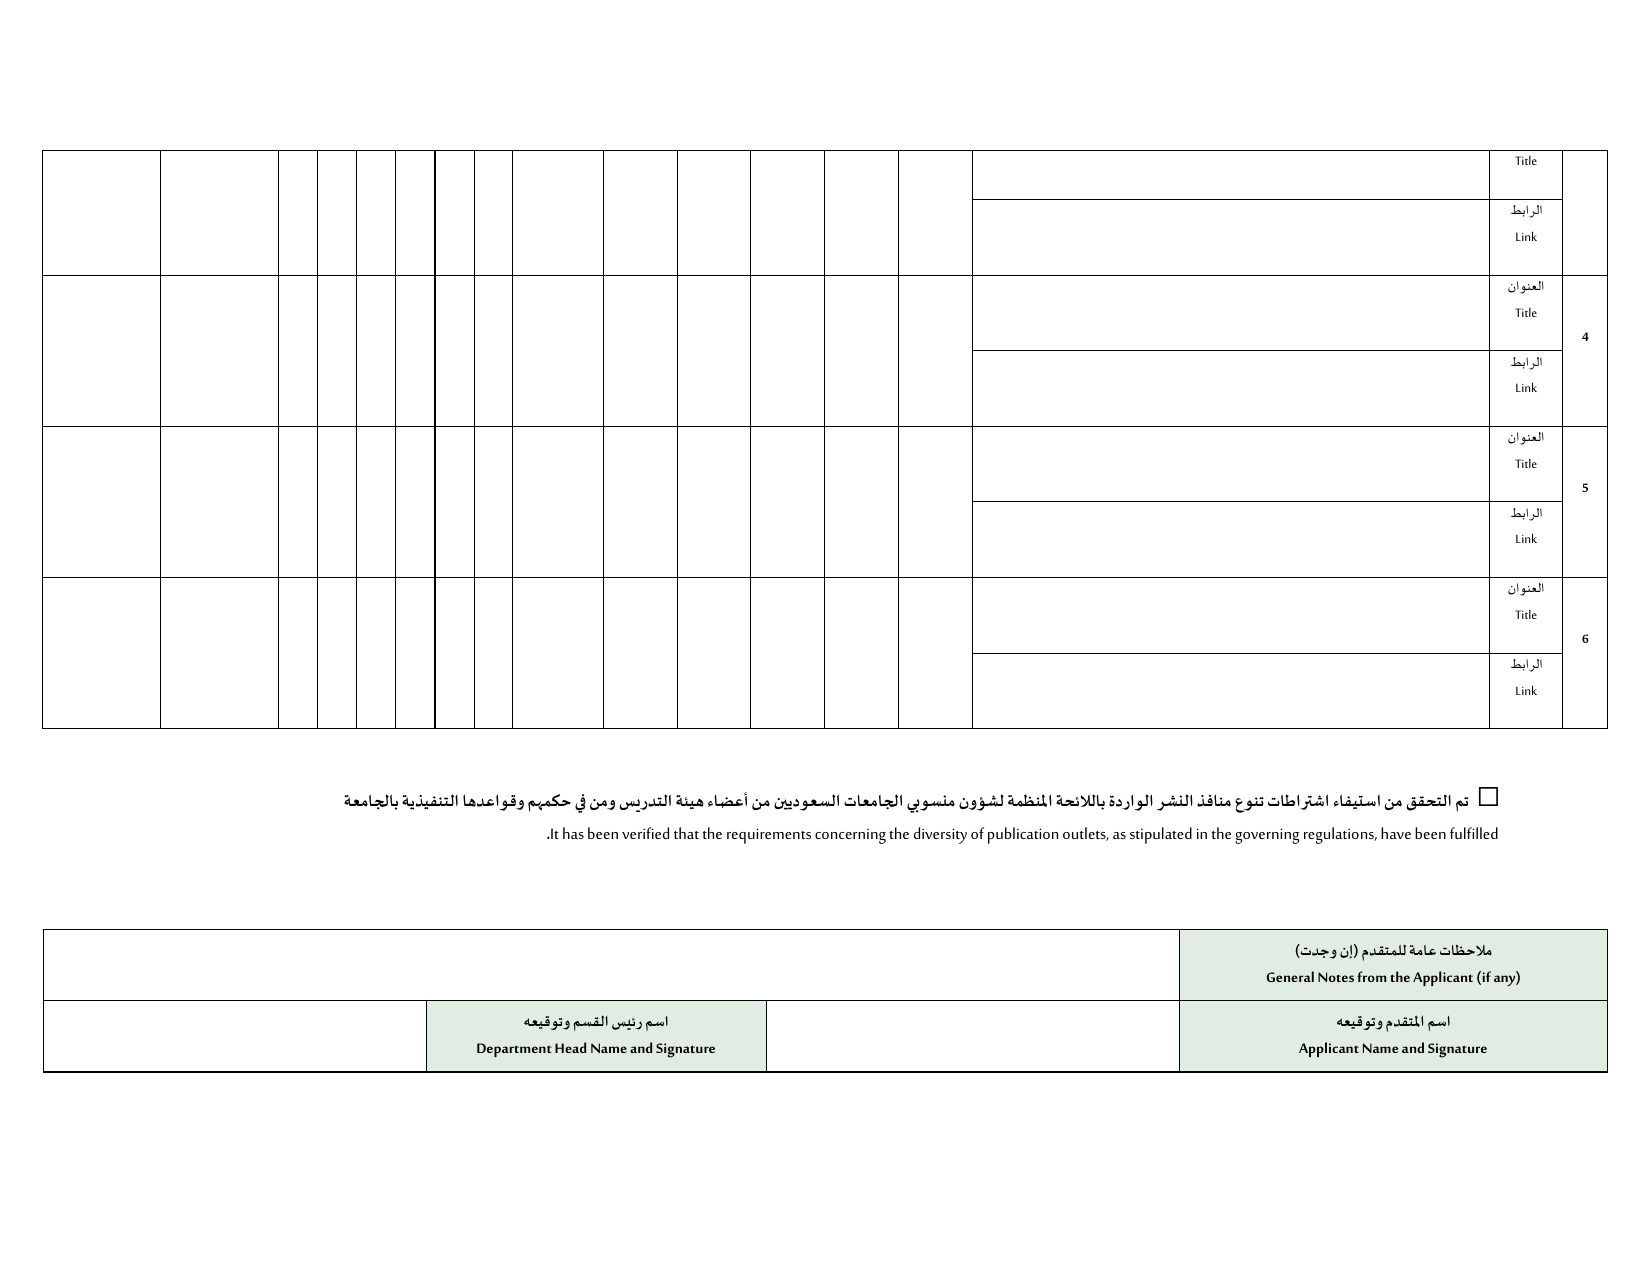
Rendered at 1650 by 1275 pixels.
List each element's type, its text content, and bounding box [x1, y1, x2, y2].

table_cell [161, 578, 278, 728]
table_cell [825, 427, 898, 577]
table_cell العنوان Title [1490, 151, 1562, 199]
table_cell [357, 578, 395, 728]
table_cell العنوان Title [1490, 276, 1562, 350]
table_header ملاحظات عامة للمتقدم (إن وجدت) General Notes from the Applicant (if any) [1180, 930, 1607, 1000]
table_cell [279, 151, 317, 274]
table_cell [825, 276, 898, 426]
table_cell [396, 151, 434, 274]
table_cell [475, 151, 512, 274]
table_cell 6 [1563, 578, 1607, 728]
table_cell [899, 151, 972, 274]
table_cell [513, 578, 603, 728]
table_cell [161, 276, 278, 426]
table_cell [604, 276, 677, 426]
table_cell [513, 427, 603, 577]
table_cell [161, 151, 278, 274]
table_cell [973, 351, 1489, 426]
table_cell [279, 276, 317, 426]
table_cell اسم المتقدم وتوقيعه Applicant Name and Signature [1180, 1001, 1607, 1071]
table_cell [751, 276, 824, 426]
table_cell [436, 578, 474, 728]
table_cell [973, 276, 1489, 350]
table_cell [678, 427, 750, 577]
table_header [44, 930, 1179, 1000]
table_cell [899, 578, 972, 728]
table_cell 4 [1563, 276, 1607, 426]
table_cell العنوان Title [1490, 578, 1562, 653]
table_cell [161, 427, 278, 577]
table_cell [357, 427, 395, 577]
table_cell [475, 578, 512, 728]
table_cell [604, 578, 677, 728]
table_cell [436, 151, 474, 274]
table_cell العنوان Title [1490, 427, 1562, 501]
table_cell [973, 200, 1489, 274]
table_cell 3 [1563, 151, 1607, 274]
table_cell [43, 151, 160, 274]
table_cell 5 [1563, 427, 1607, 577]
table_cell [751, 151, 824, 274]
table_cell [318, 276, 356, 426]
table_cell [44, 1001, 426, 1071]
table_cell [43, 427, 160, 577]
table_cell [899, 276, 972, 426]
table_cell اسم رئيس القسم وتوقيعه Department Head Name and Signature [427, 1001, 766, 1071]
table_cell [436, 427, 474, 577]
table_cell [751, 427, 824, 577]
table_cell [604, 427, 677, 577]
table_cell [475, 276, 512, 426]
table_cell الرابط Link [1490, 502, 1562, 577]
table_cell [318, 151, 356, 274]
table_cell [43, 276, 160, 426]
table_cell [973, 427, 1489, 501]
table_cell [279, 578, 317, 728]
table_cell [767, 1001, 1179, 1071]
table_cell [513, 151, 603, 274]
table_cell [678, 151, 750, 274]
table_cell [396, 427, 434, 577]
table_cell [604, 151, 677, 274]
table_cell [318, 427, 356, 577]
table_cell [436, 276, 474, 426]
table_cell [973, 654, 1489, 728]
table_cell [973, 578, 1489, 653]
table_cell [973, 151, 1489, 199]
table_cell [513, 276, 603, 426]
table_cell [318, 578, 356, 728]
table_cell الرابط Link [1490, 200, 1562, 274]
table_cell [678, 276, 750, 426]
table_cell الرابط Link [1490, 351, 1562, 426]
table_cell الرابط Link [1490, 654, 1562, 728]
table_cell [678, 578, 750, 728]
table_cell [899, 427, 972, 577]
table_cell [357, 276, 395, 426]
table_cell [43, 578, 160, 728]
table_cell [825, 578, 898, 728]
table_cell [396, 578, 434, 728]
table_cell [357, 151, 395, 274]
table_cell [751, 578, 824, 728]
table_cell [475, 427, 512, 577]
table_cell [825, 151, 898, 274]
text تم التحقق من استيفاء اشتراطات تنوع منافذ النشر الواردة باللائحة المنظمة لشؤون منسوبي الجامعات السعوديين من أعضاء هيئة التدريس ومن في حكمهم وقواعدها التنفيذية بالجامعة It has been verified that the requirements concerning the diversity of publication outlets, as stipulated in the governing regulations, have been fulfilled. [150, 777, 1500, 850]
table_cell [396, 276, 434, 426]
table_cell [973, 502, 1489, 577]
table_cell [279, 427, 317, 577]
